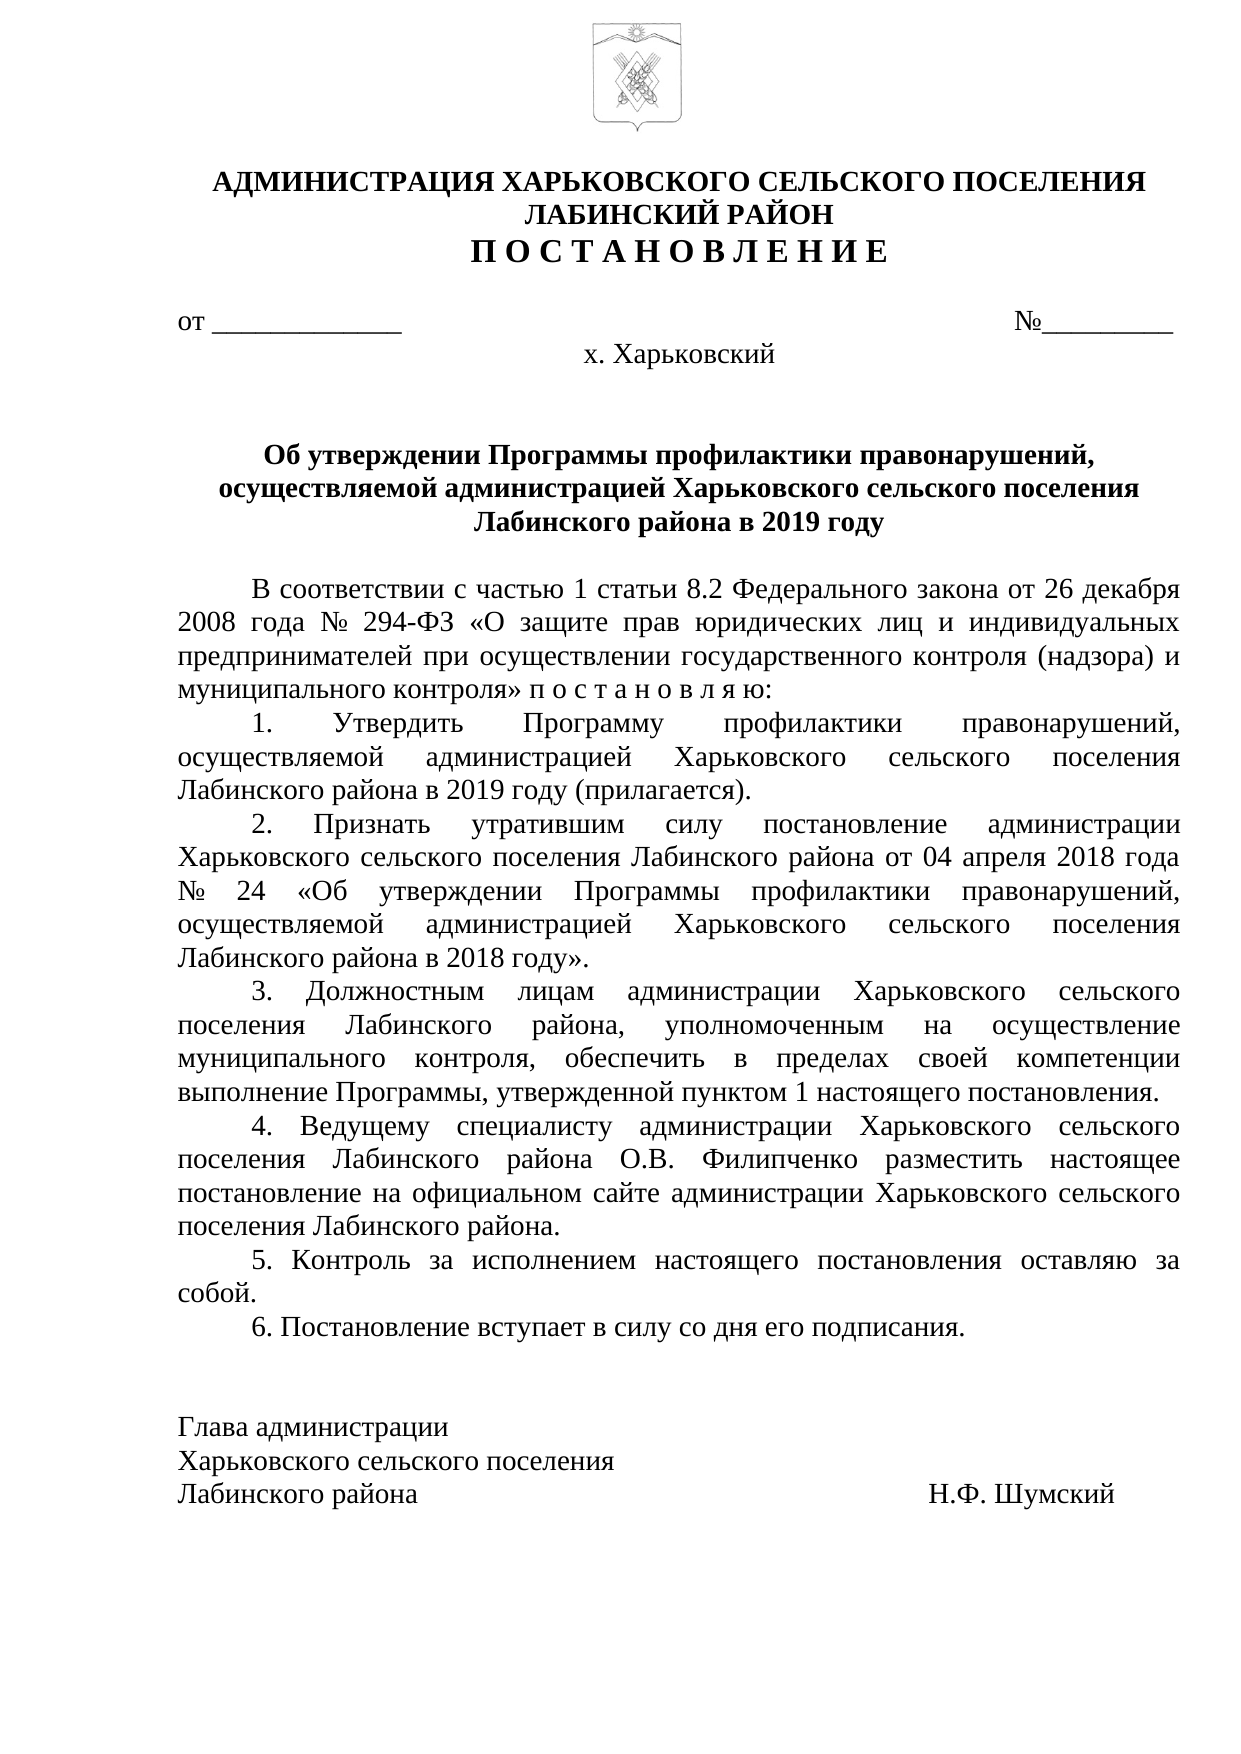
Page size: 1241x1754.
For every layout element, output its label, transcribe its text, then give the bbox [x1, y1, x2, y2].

text 3. Должностным лицам администрации Харьковского сельского поселения Лабинского района, уполномоченным на осуществление муниципального контроля, обеспечить в пределах своей компетенции выполнение Программы, утвержденной пунктом 1 настоящего постановления. [177, 973, 1181, 1108]
text Харьковского сельского поселения [177, 1443, 1181, 1477]
text АДМИНИСТРАЦИЯ ХАРЬКОВСКОГО СЕЛЬСКОГО ПОСЕЛЕНИЯ [177, 164, 1181, 197]
text 2. Признать утратившим силу постановление администрации Харьковского сельского поселения Лабинского района от 04 апреля 2018 года № 24 «Об утверждении Программы профилактики правонарушений, осуществляемой администрацией Харьковского сельского поселения Лабинского района в 2018 году». [177, 806, 1181, 973]
text В соответствии с частью 1 статьи 8.2 Федерального закона от 26 декабря 2008 года № 294-ФЗ «О защите прав юридических лиц и индивидуальных предпринимателей при осуществлении государственного контроля (надзора) и муниципального контроля» п о с т а н о в л я ю: [177, 571, 1181, 705]
text ЛАБИНСКИЙ РАЙОН [177, 197, 1181, 231]
text 1. Утвердить Программу профилактики правонарушений, осуществляемой администрацией Харьковского сельского поселения Лабинского района в 2019 году (прилагается). [177, 705, 1181, 806]
text 4. Ведущему специалисту администрации Харьковского сельского поселения Лабинского района О.В. Филипченко разместить настоящее постановление на официальном сайте администрации Харьковского сельского поселения Лабинского района. [177, 1108, 1181, 1242]
text Глава администрации [177, 1409, 1181, 1443]
text Об утверждении Программы профилактики правонарушений, осуществляемой администрацией Харьковского сельского поселения Лабинского района в 2019 году [177, 437, 1181, 537]
text П О С Т А Н О В Л Е Н И Е [177, 231, 1181, 269]
text 6. Постановление вступает в силу со дня его подписания. [177, 1309, 1181, 1342]
text от _____________ №_________ [177, 303, 1181, 336]
text х. Харьковский [177, 336, 1181, 370]
text Лабинского района Н.Ф. Шумский [177, 1477, 1181, 1510]
picture [592, 20, 683, 134]
text 5. Контроль за исполнением настоящего постановления оставляю за собой. [177, 1242, 1181, 1309]
